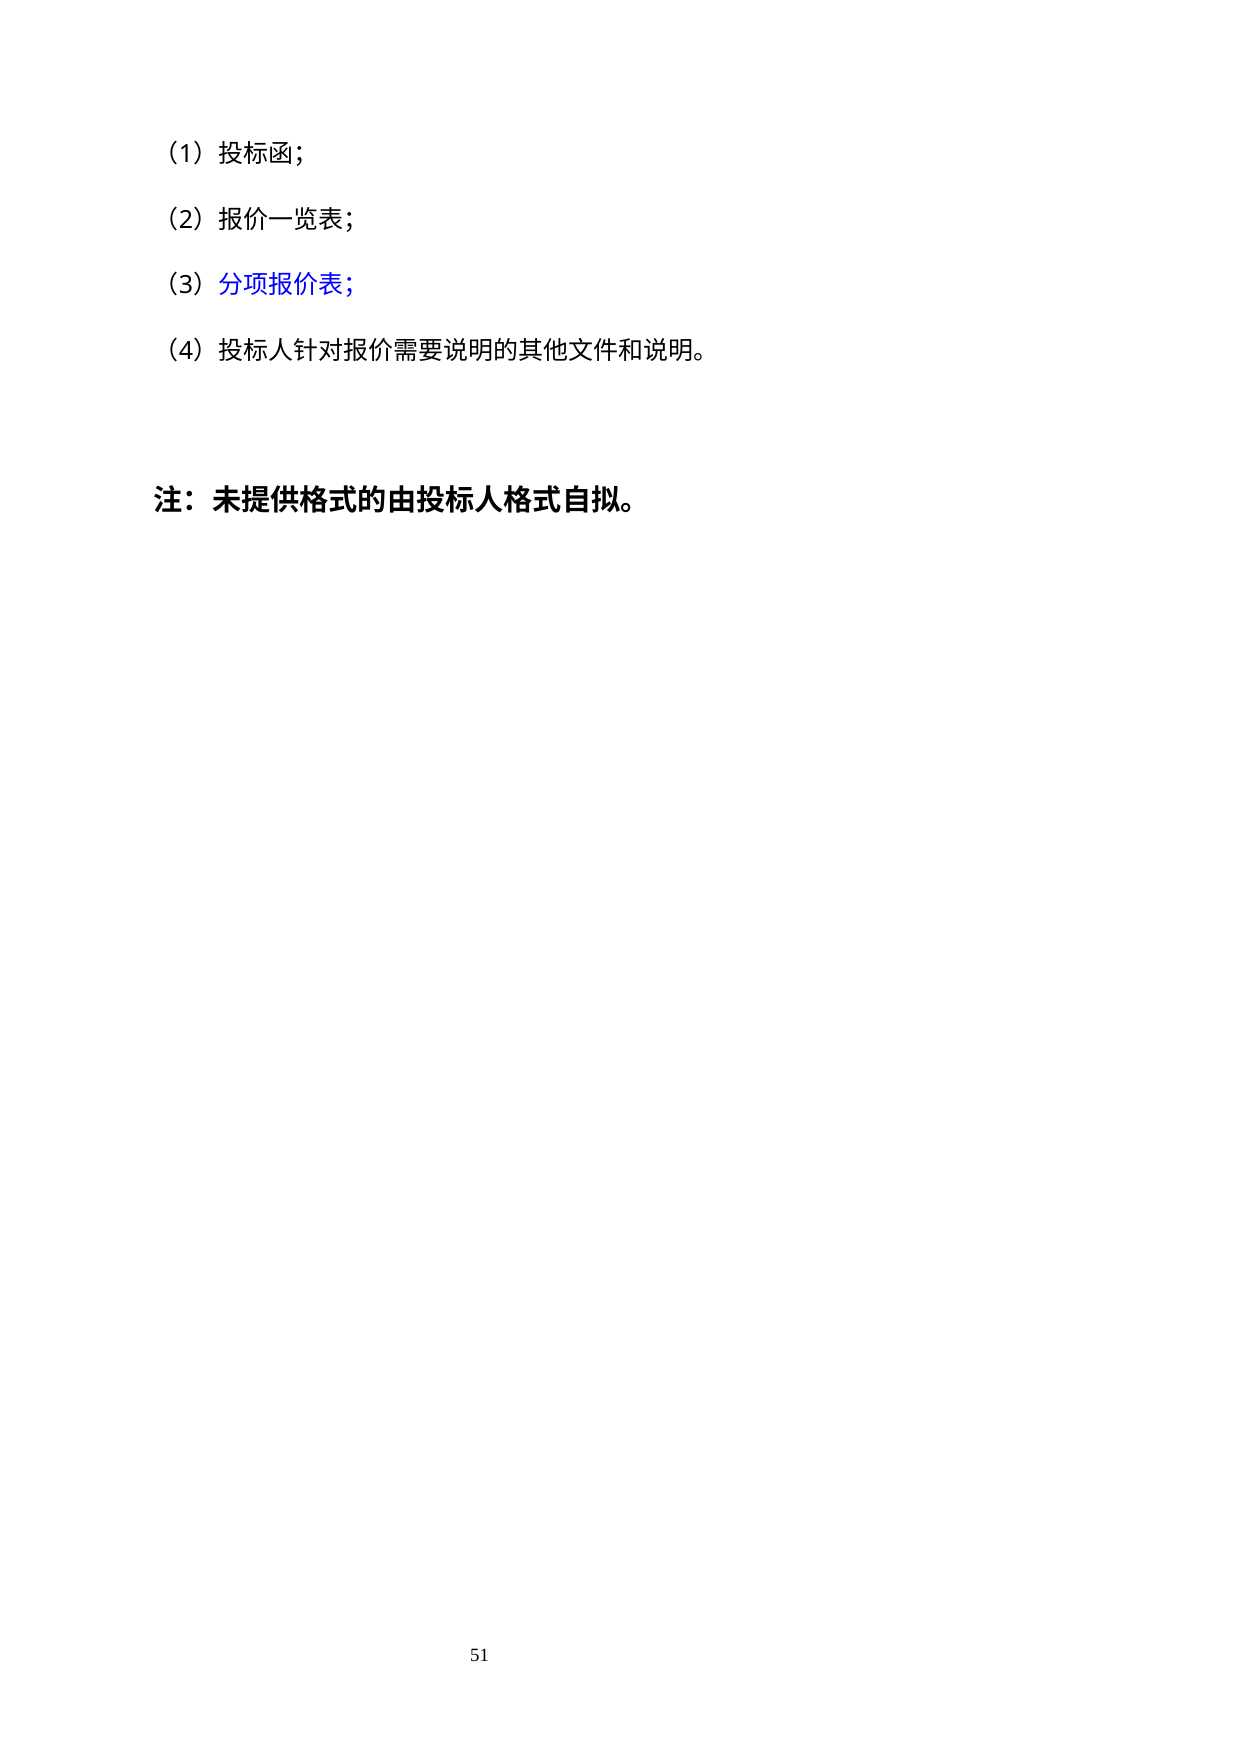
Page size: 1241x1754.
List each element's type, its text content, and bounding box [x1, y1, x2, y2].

text （1）投标函； [153, 119, 1087, 184]
text 注：未提供格式的由投标人格式自拟。 [153, 465, 1087, 531]
text （4）投标人针对报价需要说明的其他文件和说明。 [153, 316, 1087, 381]
text （2）报价一览表； [153, 184, 1087, 250]
text （3）分项报价表； [153, 250, 1087, 316]
